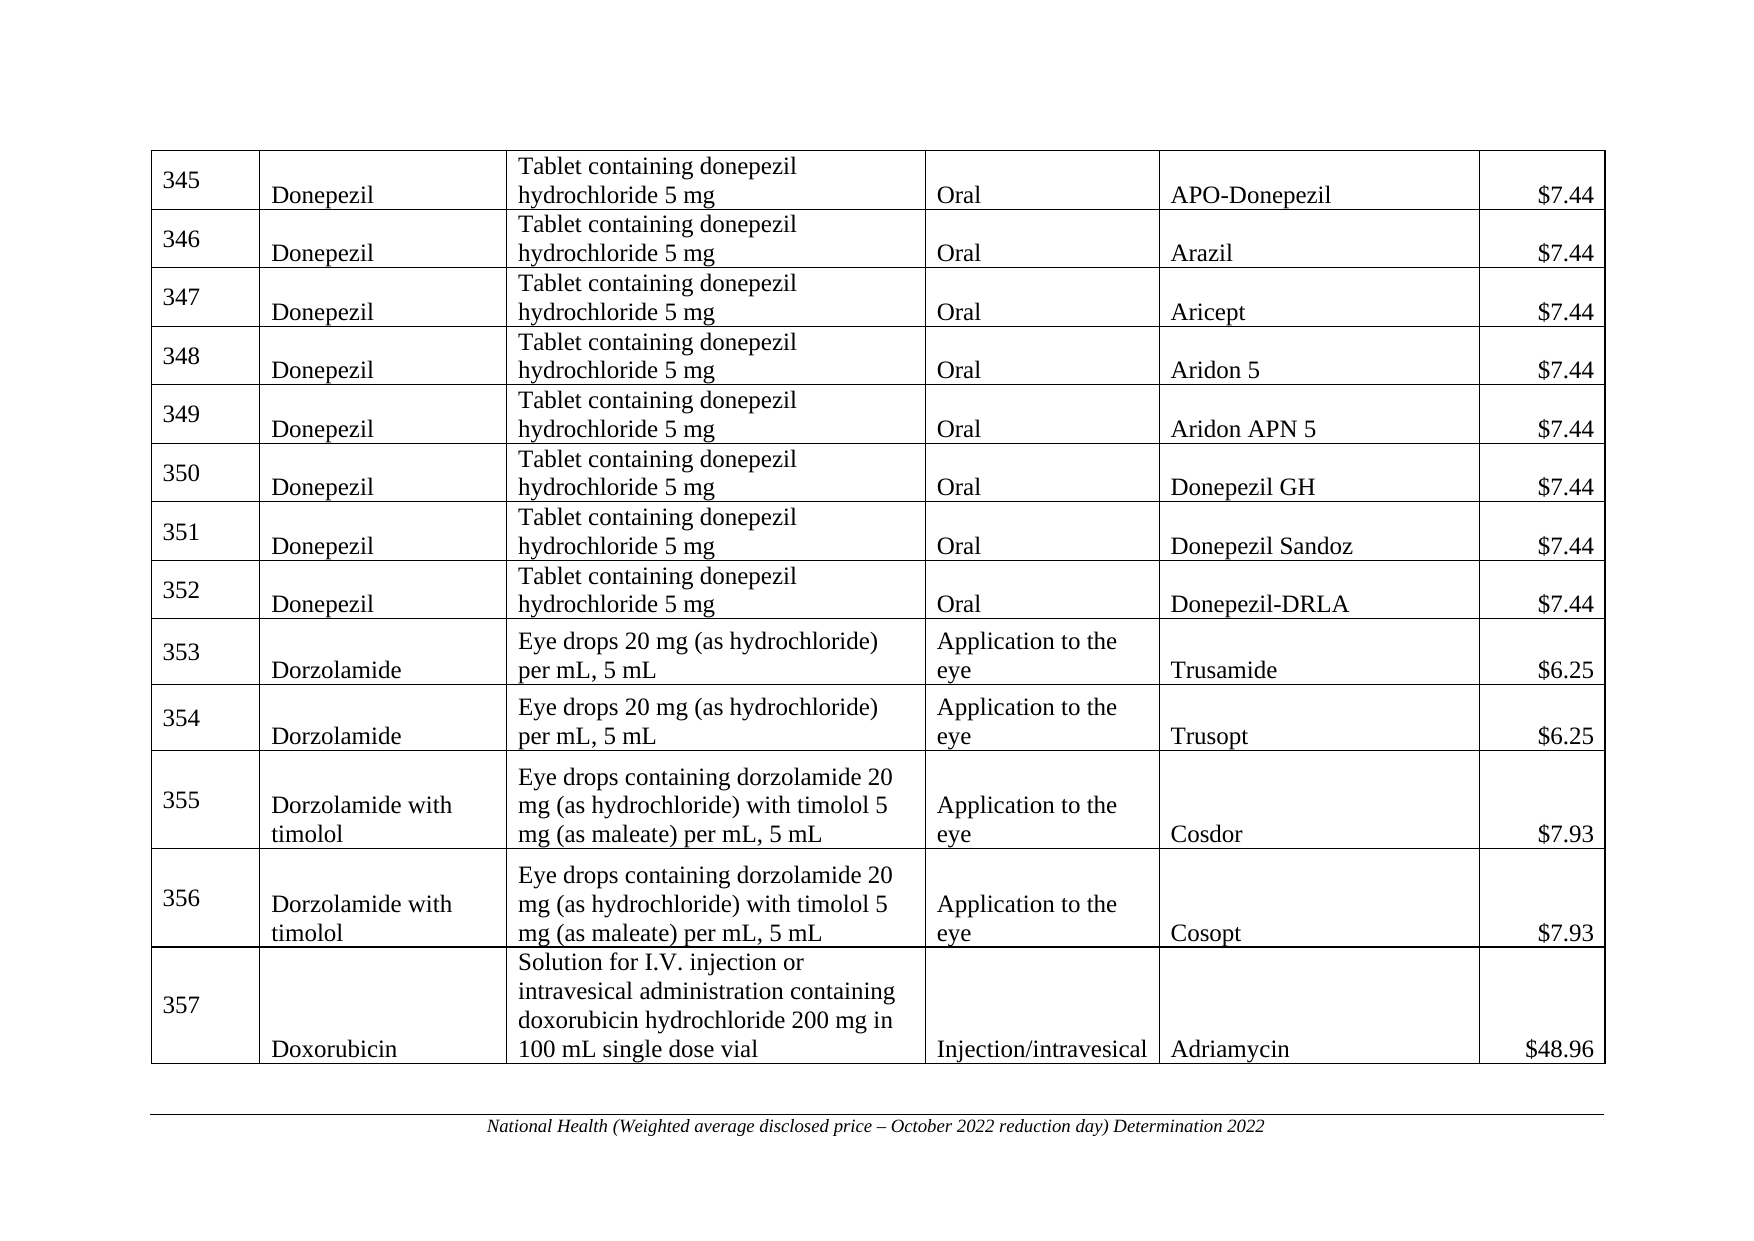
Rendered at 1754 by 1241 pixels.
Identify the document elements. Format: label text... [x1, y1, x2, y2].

table_cell $7.44 [1480, 502, 1604, 560]
table_cell Donepezil Sandoz [1160, 502, 1479, 560]
table_cell Eye drops 20 mg (as hydrochloride) per mL, 5 mL [507, 685, 925, 749]
table_cell 347 [152, 268, 259, 326]
table_cell Arazil [1160, 210, 1479, 267]
table_cell Donepezil [260, 268, 506, 326]
table_cell Dorzolamide with timolol [260, 751, 506, 848]
table_cell Trusamide [1160, 619, 1479, 684]
table_cell Adriamycin [1160, 948, 1479, 1062]
table_cell $7.44 [1480, 151, 1604, 208]
table_cell $7.44 [1480, 268, 1604, 326]
table_cell Dorzolamide [260, 685, 506, 749]
table_cell 348 [152, 327, 259, 384]
table_cell Donepezil [260, 385, 506, 443]
table_cell Oral [926, 327, 1159, 384]
table_cell 357 [152, 948, 259, 1062]
table_cell APO-Donepezil [1160, 151, 1479, 208]
table_cell Oral [926, 210, 1159, 267]
table_cell Eye drops 20 mg (as hydrochloride) per mL, 5 mL [507, 619, 925, 684]
table_cell Donepezil [260, 502, 506, 560]
table_cell $7.93 [1480, 849, 1604, 946]
table_cell 352 [152, 561, 259, 618]
table_cell Tablet containing donepezil hydrochloride 5 mg [507, 385, 925, 443]
table_cell Oral [926, 444, 1159, 501]
table_cell Tablet containing donepezil hydrochloride 5 mg [507, 210, 925, 267]
table_cell 355 [152, 751, 259, 848]
table_cell Eye drops containing dorzolamide 20 mg (as hydrochloride) with timolol 5 mg (as maleate) per mL, 5 mL [507, 849, 925, 946]
table_cell Application to the eye [926, 751, 1159, 848]
table_cell Donepezil [260, 444, 506, 501]
table_cell $7.44 [1480, 210, 1604, 267]
table_cell 356 [152, 849, 259, 946]
table_cell Donepezil [260, 561, 506, 618]
table_cell 350 [152, 444, 259, 501]
table_cell Doxorubicin [260, 948, 506, 1062]
table_cell Trusopt [1160, 685, 1479, 749]
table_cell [926, 948, 1159, 1062]
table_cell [507, 948, 925, 1062]
table_cell Application to the eye [926, 685, 1159, 749]
table_cell 346 [152, 210, 259, 267]
table_cell $6.25 [1480, 619, 1604, 684]
table_cell Tablet containing donepezil hydrochloride 5 mg [507, 444, 925, 501]
table_cell Application to the eye [926, 849, 1159, 946]
table_cell Tablet containing donepezil hydrochloride 5 mg [507, 561, 925, 618]
table_cell Oral [926, 502, 1159, 560]
table_cell Donepezil [260, 327, 506, 384]
table_cell Cosdor [1160, 751, 1479, 848]
table_cell Donepezil [260, 210, 506, 267]
table_cell Oral [926, 268, 1159, 326]
table_cell $48.96 [1480, 948, 1604, 1062]
table_cell $7.44 [1480, 561, 1604, 618]
table_cell Oral [926, 561, 1159, 618]
table_cell 354 [152, 685, 259, 749]
table_cell $7.44 [1480, 327, 1604, 384]
table_cell Eye drops containing dorzolamide 20 mg (as hydrochloride) with timolol 5 mg (as maleate) per mL, 5 mL [507, 751, 925, 848]
table_cell 345 [152, 151, 259, 208]
table_cell $7.44 [1480, 385, 1604, 443]
table_cell Dorzolamide with timolol [260, 849, 506, 946]
table_cell Cosopt [1160, 849, 1479, 946]
table_cell 349 [152, 385, 259, 443]
table_cell Tablet containing donepezil hydrochloride 5 mg [507, 151, 925, 208]
table_cell Oral [926, 151, 1159, 208]
table_cell Tablet containing donepezil hydrochloride 5 mg [507, 268, 925, 326]
table_cell Tablet containing donepezil hydrochloride 5 mg [507, 502, 925, 560]
table_cell Donepezil [260, 151, 506, 208]
table_cell $6.25 [1480, 685, 1604, 749]
table_cell 353 [152, 619, 259, 684]
table_cell Aridon 5 [1160, 327, 1479, 384]
table_cell Oral [926, 385, 1159, 443]
table_cell $7.93 [1480, 751, 1604, 848]
table_cell Tablet containing donepezil hydrochloride 5 mg [507, 327, 925, 384]
table_cell Dorzolamide [260, 619, 506, 684]
table_cell Application to the eye [926, 619, 1159, 684]
table_cell $7.44 [1480, 444, 1604, 501]
table_cell Donepezil-DRLA [1160, 561, 1479, 618]
table_cell Donepezil GH [1160, 444, 1479, 501]
table_cell Aridon APN 5 [1160, 385, 1479, 443]
table_cell 351 [152, 502, 259, 560]
table_cell Aricept [1160, 268, 1479, 326]
